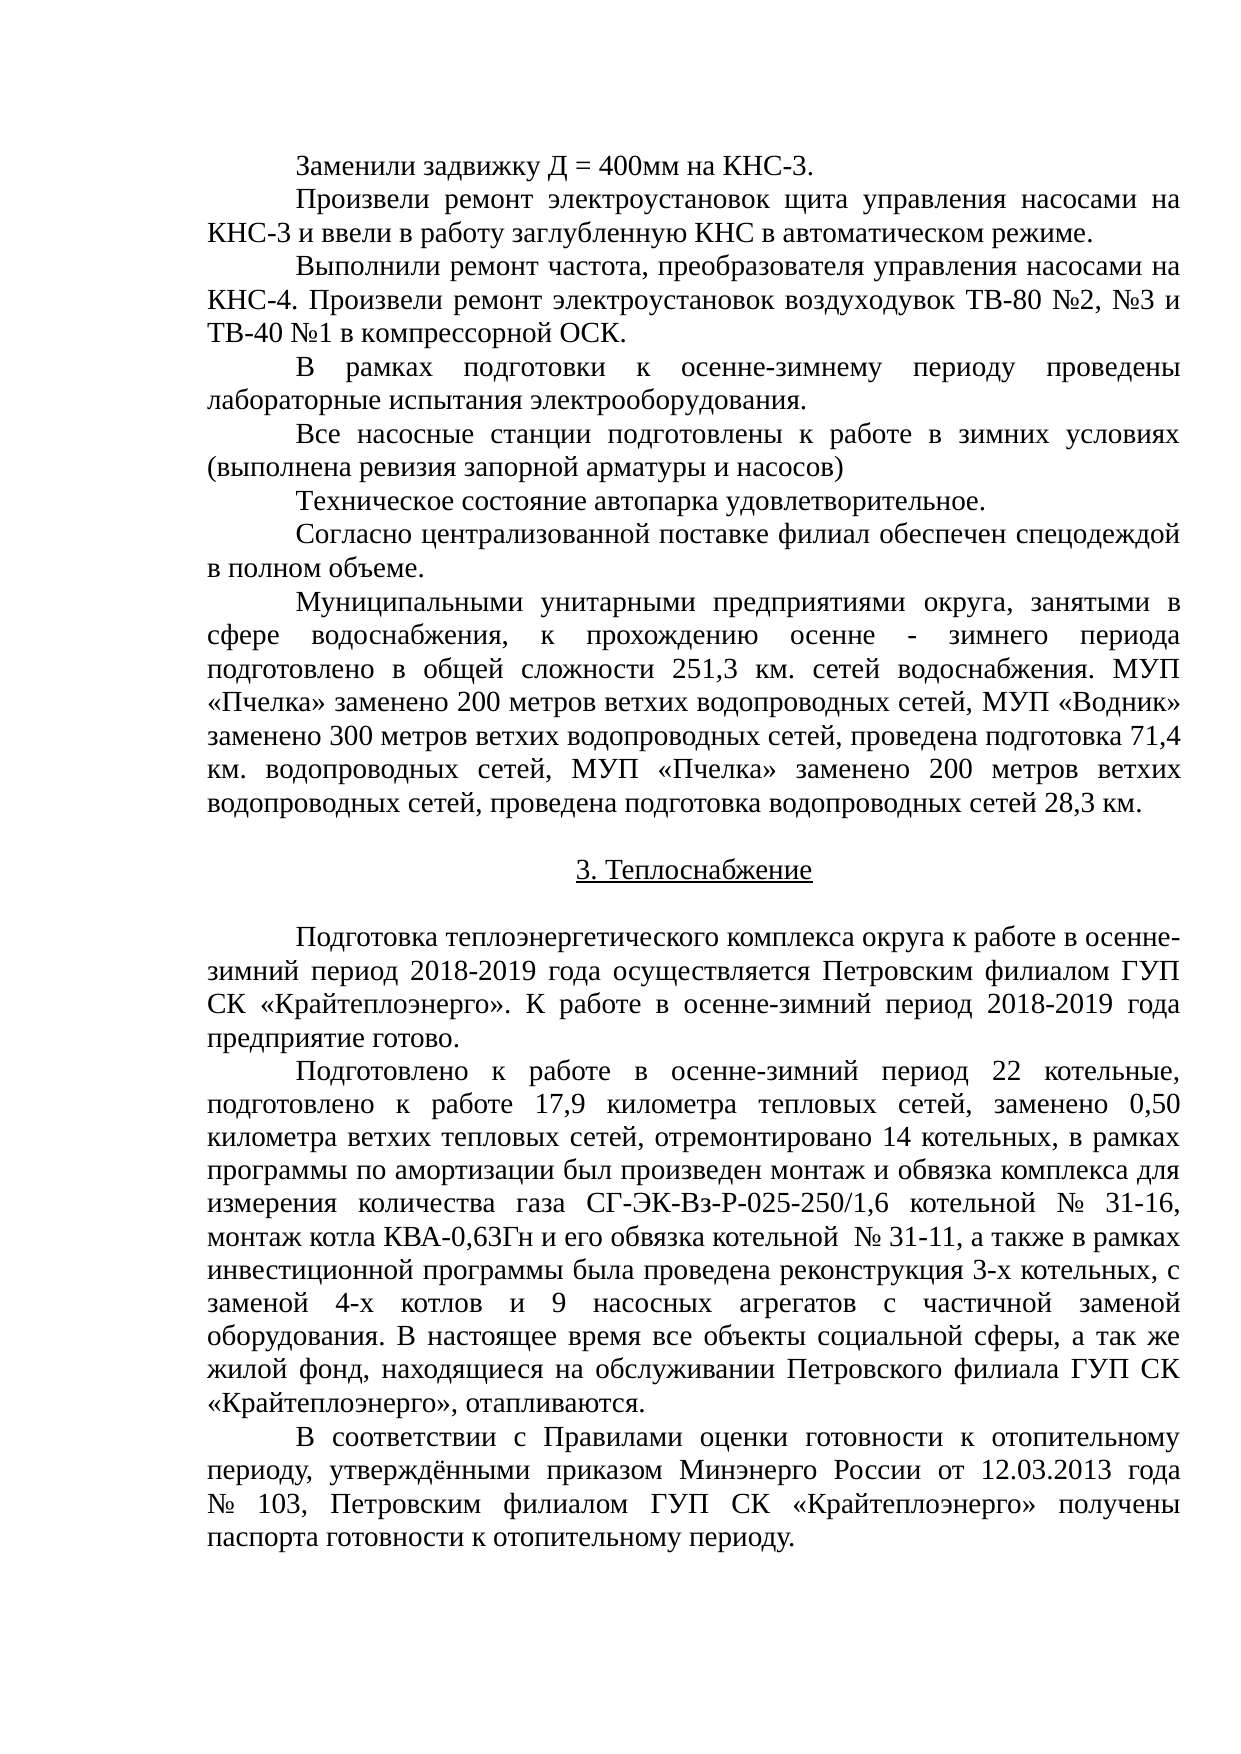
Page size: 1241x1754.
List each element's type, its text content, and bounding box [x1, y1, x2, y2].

text 3. Теплоснабжение [207, 852, 1181, 886]
text Подготовлено к работе в осенне-зимний период 22 котельные, подготовлено к работе 17,9 километра тепловых сетей, заменено 0,50 километра ветхих тепловых сетей, отремонтировано 14 котельных, в рамках программы по амортизации был произведен монтаж и обвязка комплекса для измерения количества газа СГ-ЭК-Вз-Р-025-250/1,6 котельной № 31-16, монтаж котла КВА-0,63Гн и его обвязка котельной № 31-11, а также в рамках инвестиционной программы была проведена реконструкция 3-х котельных, с заменой 4-х котлов и 9 насосных агрегатов с частичной заменой оборудования. В настоящее время все объекты социальной сферы, а так же жилой фонд, находящиеся на обслуживании Петровского филиала ГУП СК «Крайтеплоэнерго», отапливаются. [207, 1053, 1181, 1419]
text Заменили задвижку Д = 400мм на КНС-3. [207, 148, 1181, 181]
text Выполнили ремонт частота, преобразователя управления насосами на КНС-4. Произвели ремонт электроустановок воздуходувок ТВ-80 №2, №3 и ТВ-40 №1 в компрессорной ОСК. [207, 248, 1181, 349]
text Произвели ремонт электроустановок щита управления насосами на КНС-3 и ввели в работу заглубленную КНС в автоматическом режиме. [207, 181, 1181, 248]
text Согласно централизованной поставке филиал обеспечен спецодеждой в полном объеме. [207, 517, 1181, 584]
text В рамках подготовки к осенне-зимнему периоду проведены лабораторные испытания электрооборудования. [207, 349, 1181, 416]
text Техническое состояние автопарка удовлетворительное. [207, 483, 1181, 517]
text Все насосные станции подготовлены к работе в зимних условиях (выполнена ревизия запорной арматуры и насосов) [207, 416, 1181, 483]
text В соответствии с Правилами оценки готовности к отопительному периоду, утверждёнными приказом Минэнерго России от 12.03.2013 года № 103, Петровским филиалом ГУП СК «Крайтеплоэнерго» получены паспорта готовности к отопительному периоду. [207, 1419, 1181, 1553]
text Подготовка теплоэнергетического комплекса округа к работе в осенне-зимний период 2018-2019 года осуществляется Петровским филиалом ГУП СК «Крайтеплоэнерго». К работе в осенне-зимний период 2018-2019 года предприятие готово. [207, 919, 1181, 1053]
text Муниципальными унитарными предприятиями округа, занятыми в сфере водоснабжения, к прохождению осенне - зимнего периода подготовлено в общей сложности 251,3 км. сетей водоснабжения. МУП «Пчелка» заменено 200 метров ветхих водопроводных сетей, МУП «Водник» заменено 300 метров ветхих водопроводных сетей, проведена подготовка 71,4 км. водопроводных сетей, МУП «Пчелка» заменено 200 метров ветхих водопроводных сетей, проведена подготовка водопроводных сетей 28,3 км. [207, 584, 1181, 818]
